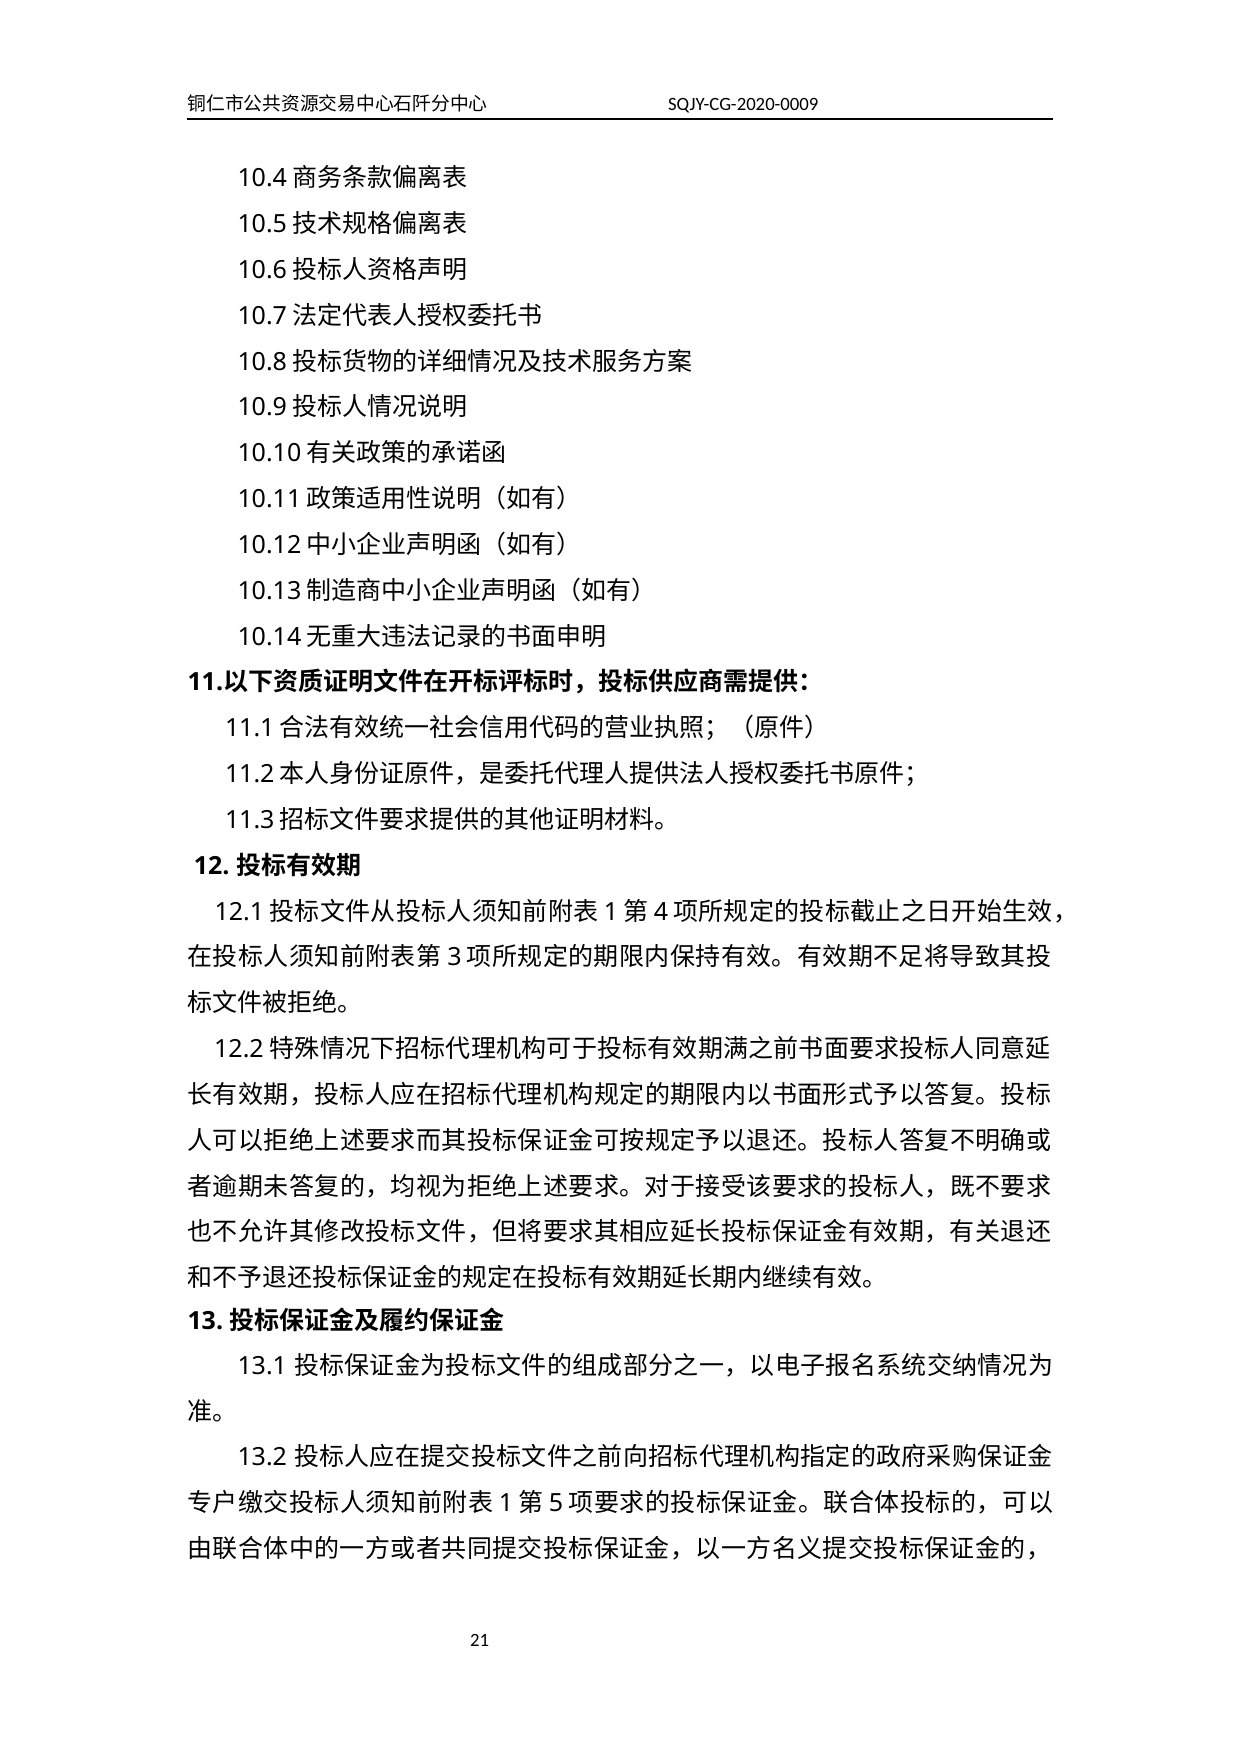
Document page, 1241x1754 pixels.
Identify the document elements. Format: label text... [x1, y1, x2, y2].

text 11.3招标文件要求提供的其他证明材料。 [187, 792, 1053, 837]
text 11.1合法有效统一社会信用代码的营业执照；（原件） [187, 700, 1053, 746]
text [187, 1429, 1053, 1567]
text 10.4商务条款偏离表 [187, 150, 1053, 196]
text 12.1投标文件从投标人须知前附表1第4项所规定的投标截止之日开始生效，在投标人须知前附表第3项所规定的期限内保持有效。有效期不足将导致其投标文件被拒绝。 [187, 883, 1053, 1021]
text 12. 投标有效期 [187, 837, 1053, 883]
text 10.13制造商中小企业声明函（如有） [187, 562, 1053, 608]
text 10.5技术规格偏离表 [187, 196, 1053, 242]
text 10.12中小企业声明函（如有） [187, 517, 1053, 562]
text 10.9投标人情况说明 [187, 379, 1053, 425]
text 10.8投标货物的详细情况及技术服务方案 [187, 333, 1053, 379]
text 10.6投标人资格声明 [187, 242, 1053, 287]
text 10.14无重大违法记录的书面申明 [187, 608, 1053, 654]
text 11.2本人身份证原件，是委托代理人提供法人授权委托书原件； [187, 746, 1053, 792]
text 12.2特殊情况下招标代理机构可于投标有效期满之前书面要求投标人同意延长有效期，投标人应在招标代理机构规定的期限内以书面形式予以答复。投标人可以拒绝上述要求而其投标保证金可按规定予以退还。投标人答复不明确或者逾期未答复的，均视为拒绝上述要求。对于接受该要求的投标人，既不要求也不允许其修改投标文件，但将要求其相应延长投标保证金有效期，有关退还和不予退还投标保证金的规定在投标有效期延长期内继续有效。 [187, 1021, 1053, 1296]
text 13. 投标保证金及履约保证金 [187, 1296, 1053, 1337]
text 10.10有关政策的承诺函 [187, 425, 1053, 471]
text 11.以下资质证明文件在开标评标时，投标供应商需提供： [187, 654, 1053, 700]
text 13.1 投标保证金为投标文件的组成部分之一，以电子报名系统交纳情况为准。 [187, 1337, 1053, 1429]
text 10.7法定代表人授权委托书 [187, 287, 1053, 333]
text 10.11政策适用性说明（如有） [187, 471, 1053, 517]
